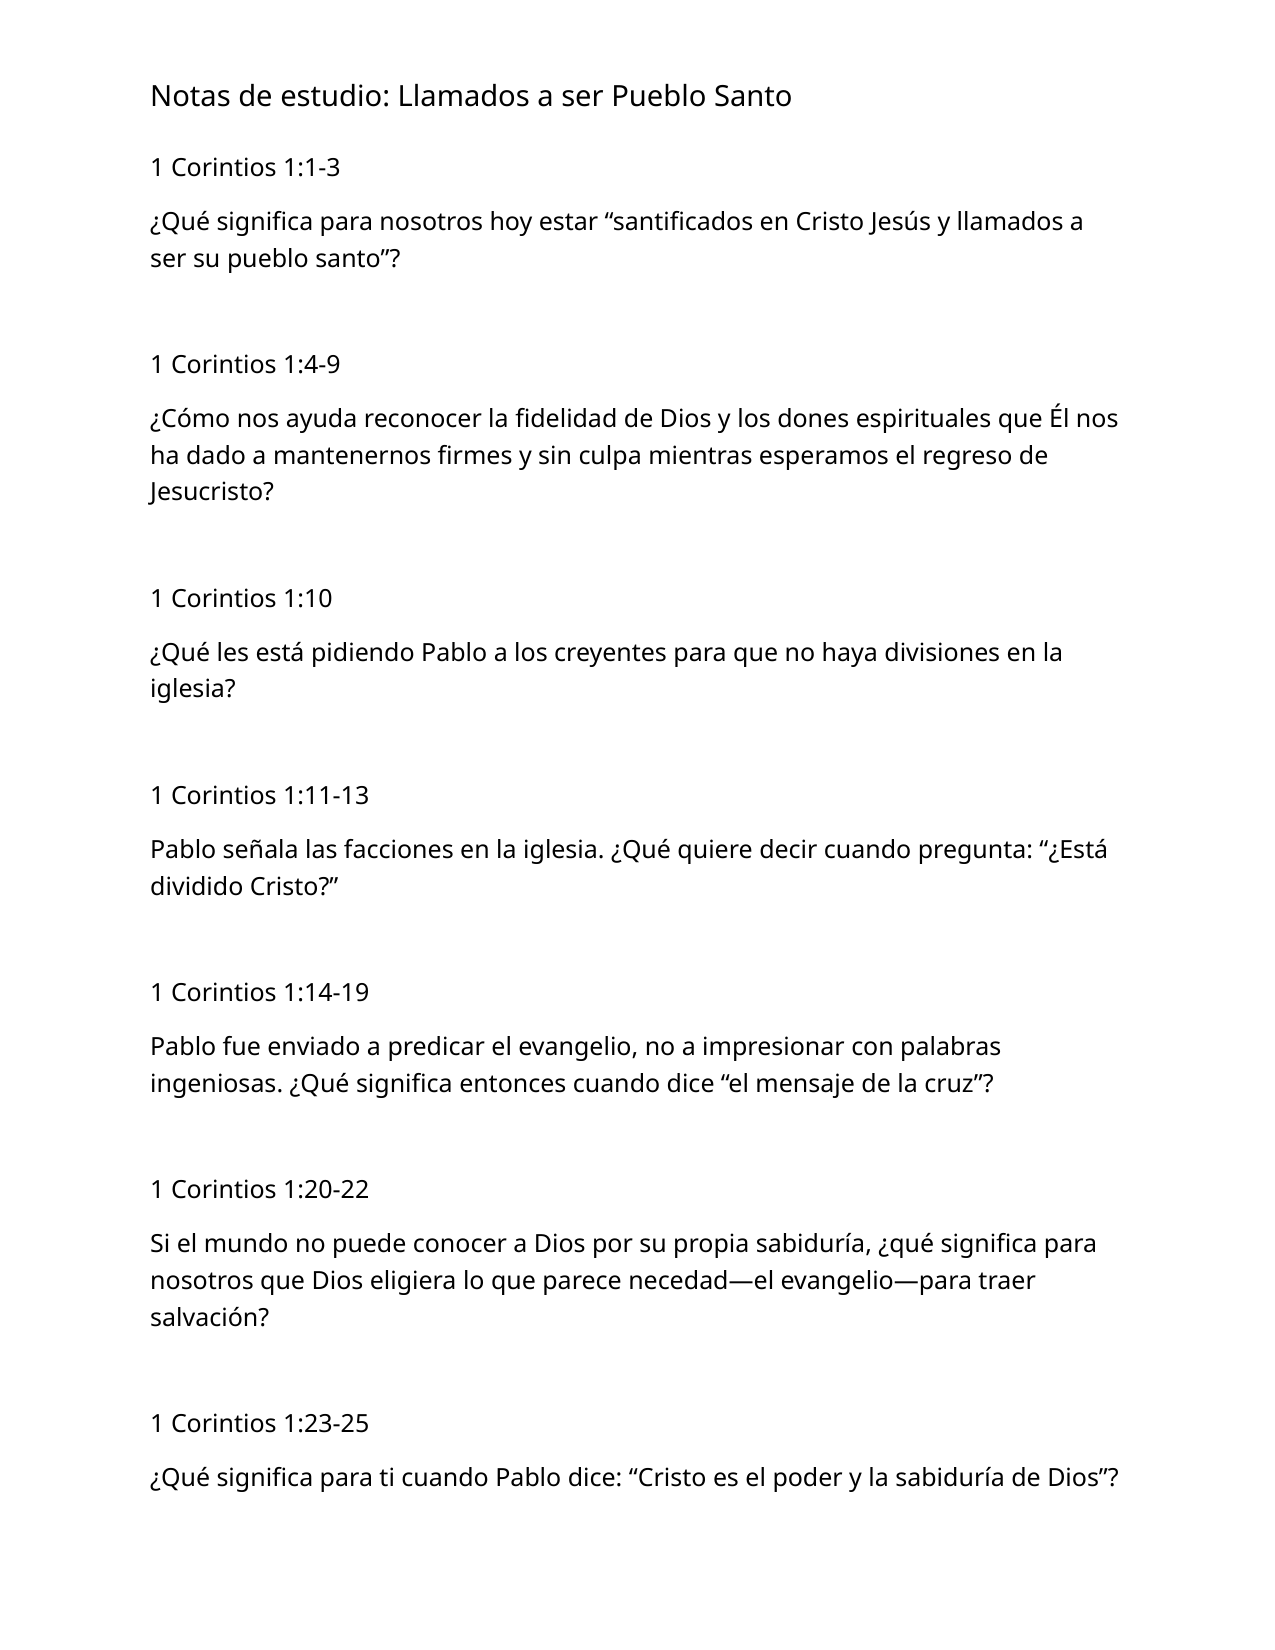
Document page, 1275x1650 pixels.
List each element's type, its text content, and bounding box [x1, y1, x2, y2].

text 1 Corintios 1:14-19 [150, 975, 1125, 1009]
text ¿Qué significa para nosotros hoy estar “santificados en Cristo Jesús y llamados a ser su pueblo santo”? [150, 203, 1125, 274]
text 1 Corintios 1:20-22 [150, 1172, 1125, 1206]
text Si el mundo no puede conocer a Dios por su propia sabiduría, ¿qué significa para nosotros que Dios eligiera lo que parece necedad—el evangelio—para traer salvación? [150, 1226, 1125, 1333]
text 1 Corintios 1:10 [150, 581, 1125, 615]
text 1 Corintios 1:1-3 [150, 150, 1125, 184]
text Pablo señala las facciones en la iglesia. ¿Qué quiere decir cuando pregunta: “¿Está dividido Cristo?” [150, 831, 1125, 902]
text Pablo fue enviado a predicar el evangelio, no a impresionar con palabras ingeniosas. ¿Qué significa entonces cuando dice “el mensaje de la cruz”? [150, 1028, 1125, 1099]
text 1 Corintios 1:11-13 [150, 778, 1125, 812]
text ¿Qué les está pidiendo Pablo a los creyentes para que no haya divisiones en la iglesia? [150, 634, 1125, 705]
text ¿Qué significa para ti cuando Pablo dice: “Cristo es el poder y la sabiduría de Dios”? [150, 1459, 1125, 1493]
text ¿Cómo nos ayuda reconocer la fidelidad de Dios y los dones espirituales que Él nos ha dado a mantenernos firmes y sin culpa mientras esperamos el regreso de Jesucristo? [150, 401, 1125, 508]
text 1 Corintios 1:4-9 [150, 347, 1125, 381]
text 1 Corintios 1:23-25 [150, 1406, 1125, 1440]
